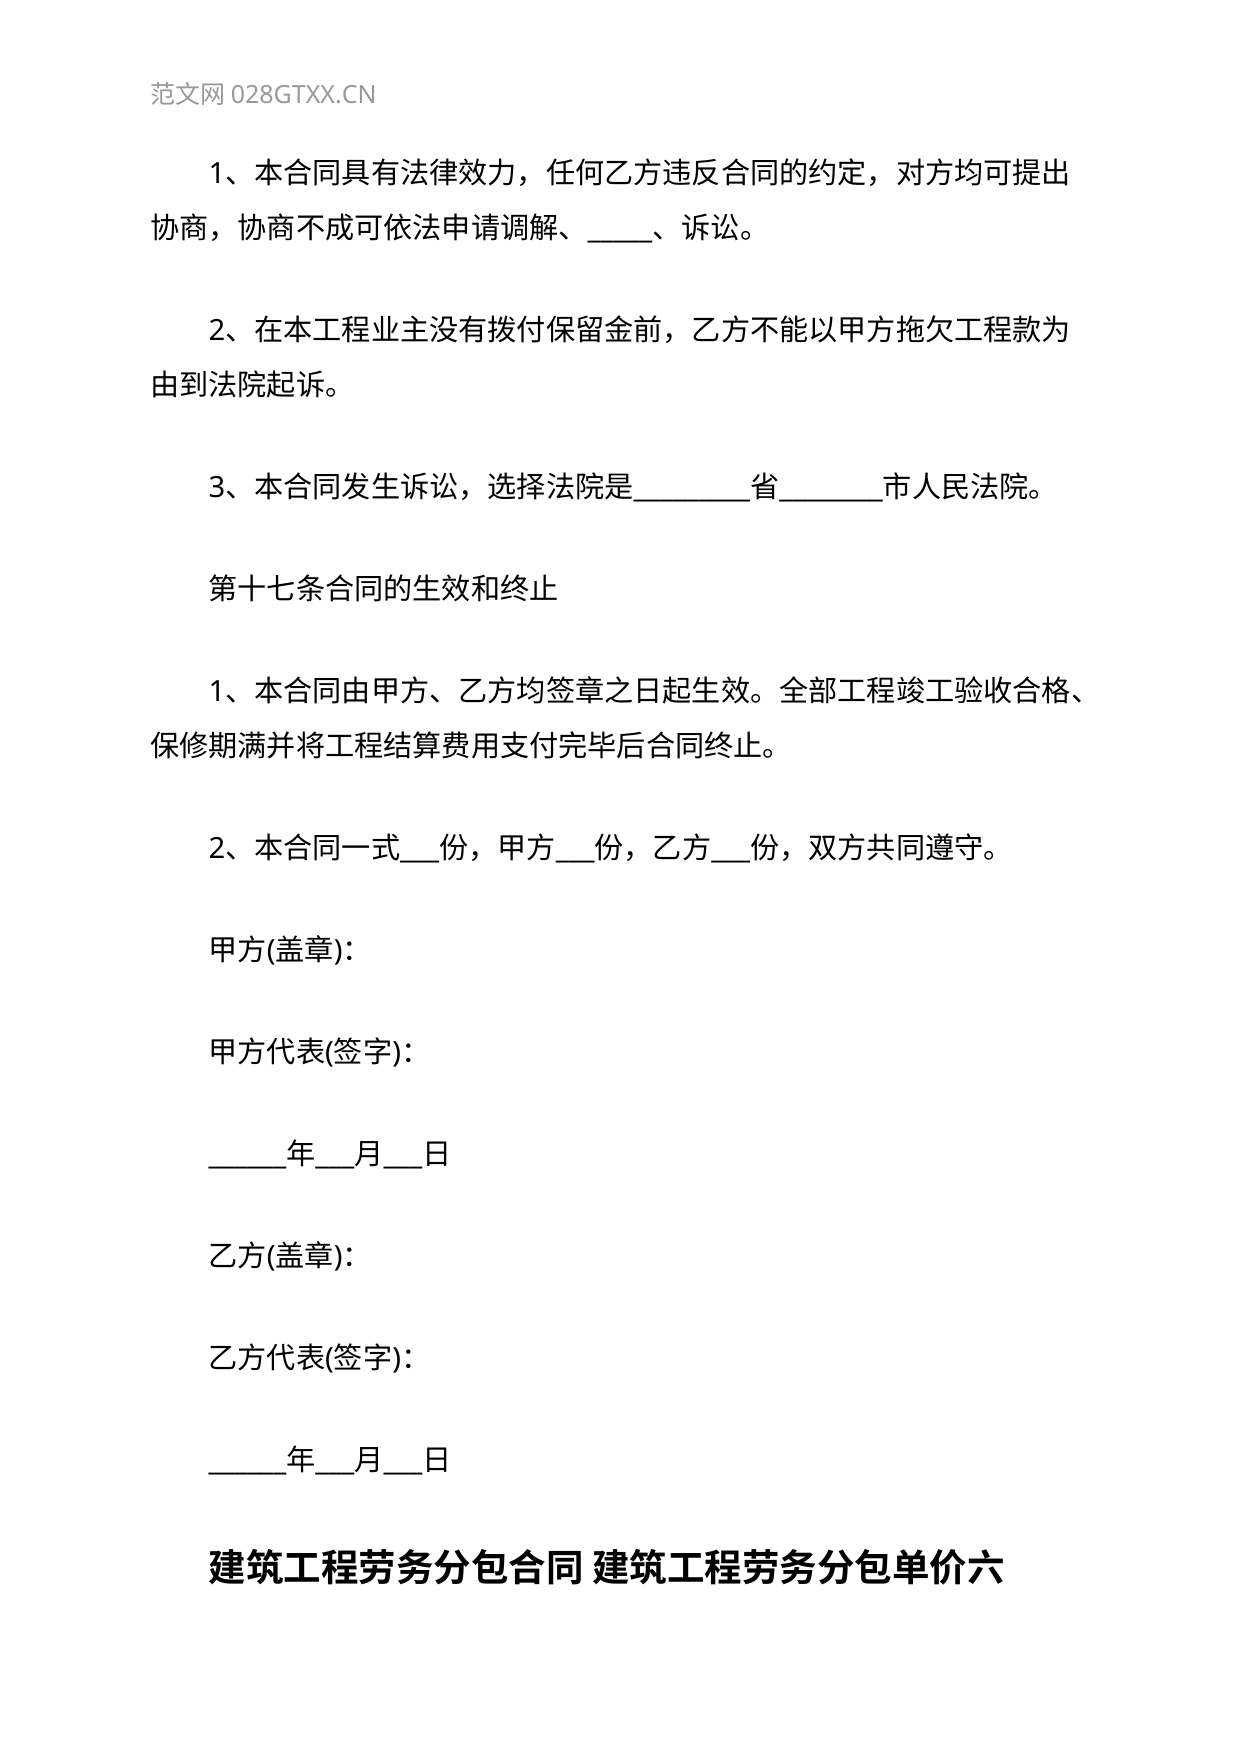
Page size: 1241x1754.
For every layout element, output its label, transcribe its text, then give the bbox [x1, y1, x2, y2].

text 第十七条合同的生效和终止 [150, 566, 1090, 608]
text 乙方(盖章)： [150, 1232, 1090, 1274]
text 2、在本工程业主没有拨付保留金前，乙方不能以甲方拖欠工程款为由到法院起诉。 [150, 307, 1090, 404]
text 建筑工程劳务分包合同 建筑工程劳务分包单价六 [150, 1538, 1090, 1592]
text 乙方代表(签字)： [150, 1334, 1090, 1377]
text 3、本合同发生诉讼，选择法院是_________省________市人民法院。 [150, 464, 1090, 506]
text ______年___月___日 [150, 1436, 1090, 1478]
text 甲方(盖章)： [150, 926, 1090, 969]
text 甲方代表(签字)： [150, 1028, 1090, 1071]
text 1、本合同由甲方、乙方均签章之日起生效。全部工程竣工验收合格、保修期满并将工程结算费用支付完毕后合同终止。 [150, 667, 1090, 765]
text 2、本合同一式___份，甲方___份，乙方___份，双方共同遵守。 [150, 824, 1090, 867]
text ______年___月___日 [150, 1130, 1090, 1173]
text 1、本合同具有法律效力，任何乙方违反合同的约定，对方均可提出协商，协商不成可依法申请调解、_____、诉讼。 [150, 150, 1090, 247]
